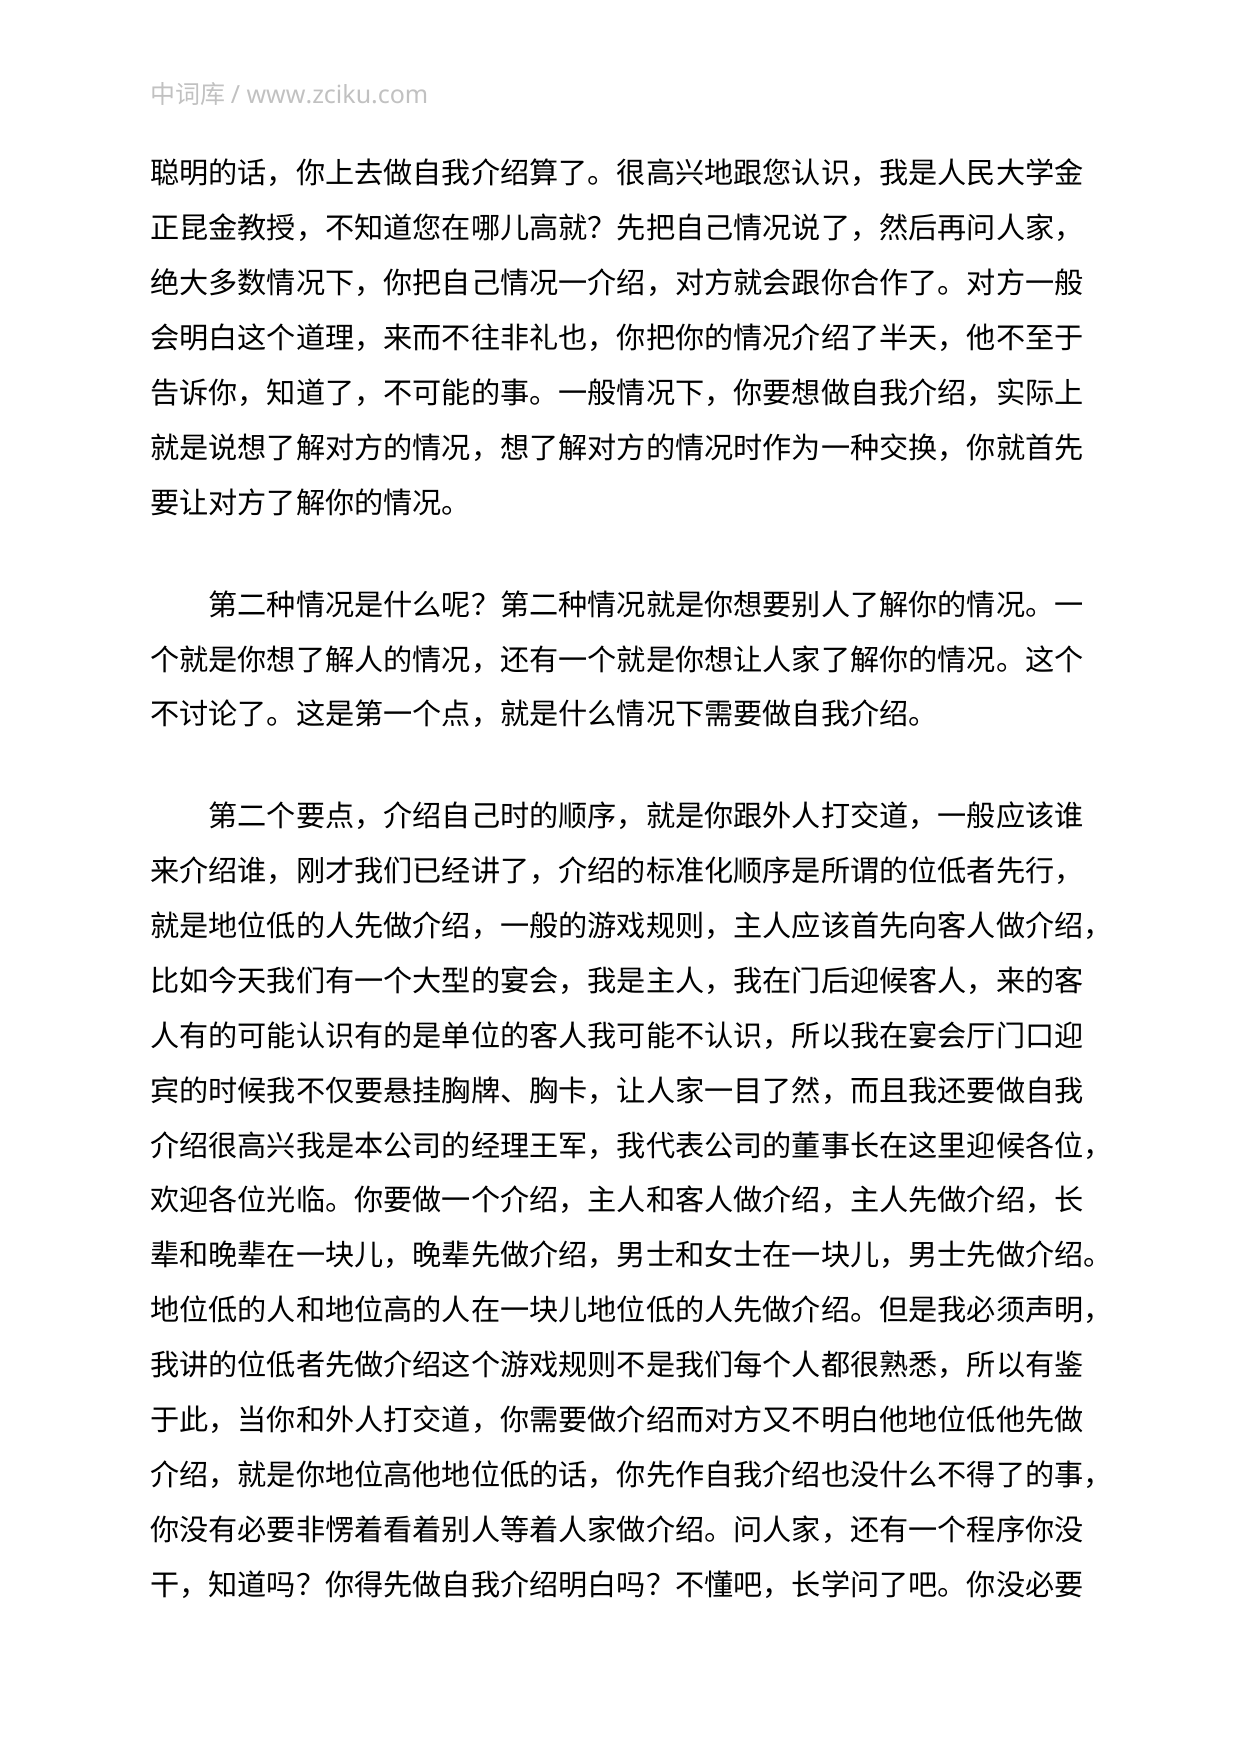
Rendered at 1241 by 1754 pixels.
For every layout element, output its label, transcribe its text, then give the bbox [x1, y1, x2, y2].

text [150, 150, 1090, 522]
text 第二种情况是什么呢？第二种情况就是你想要别人了解你的情况。一个就是你想了解人的情况，还有一个就是你想让人家了解你的情况。这个不讨论了。这是第一个点，就是什么情况下需要做自我介绍。 [150, 581, 1090, 733]
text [150, 793, 1090, 1603]
